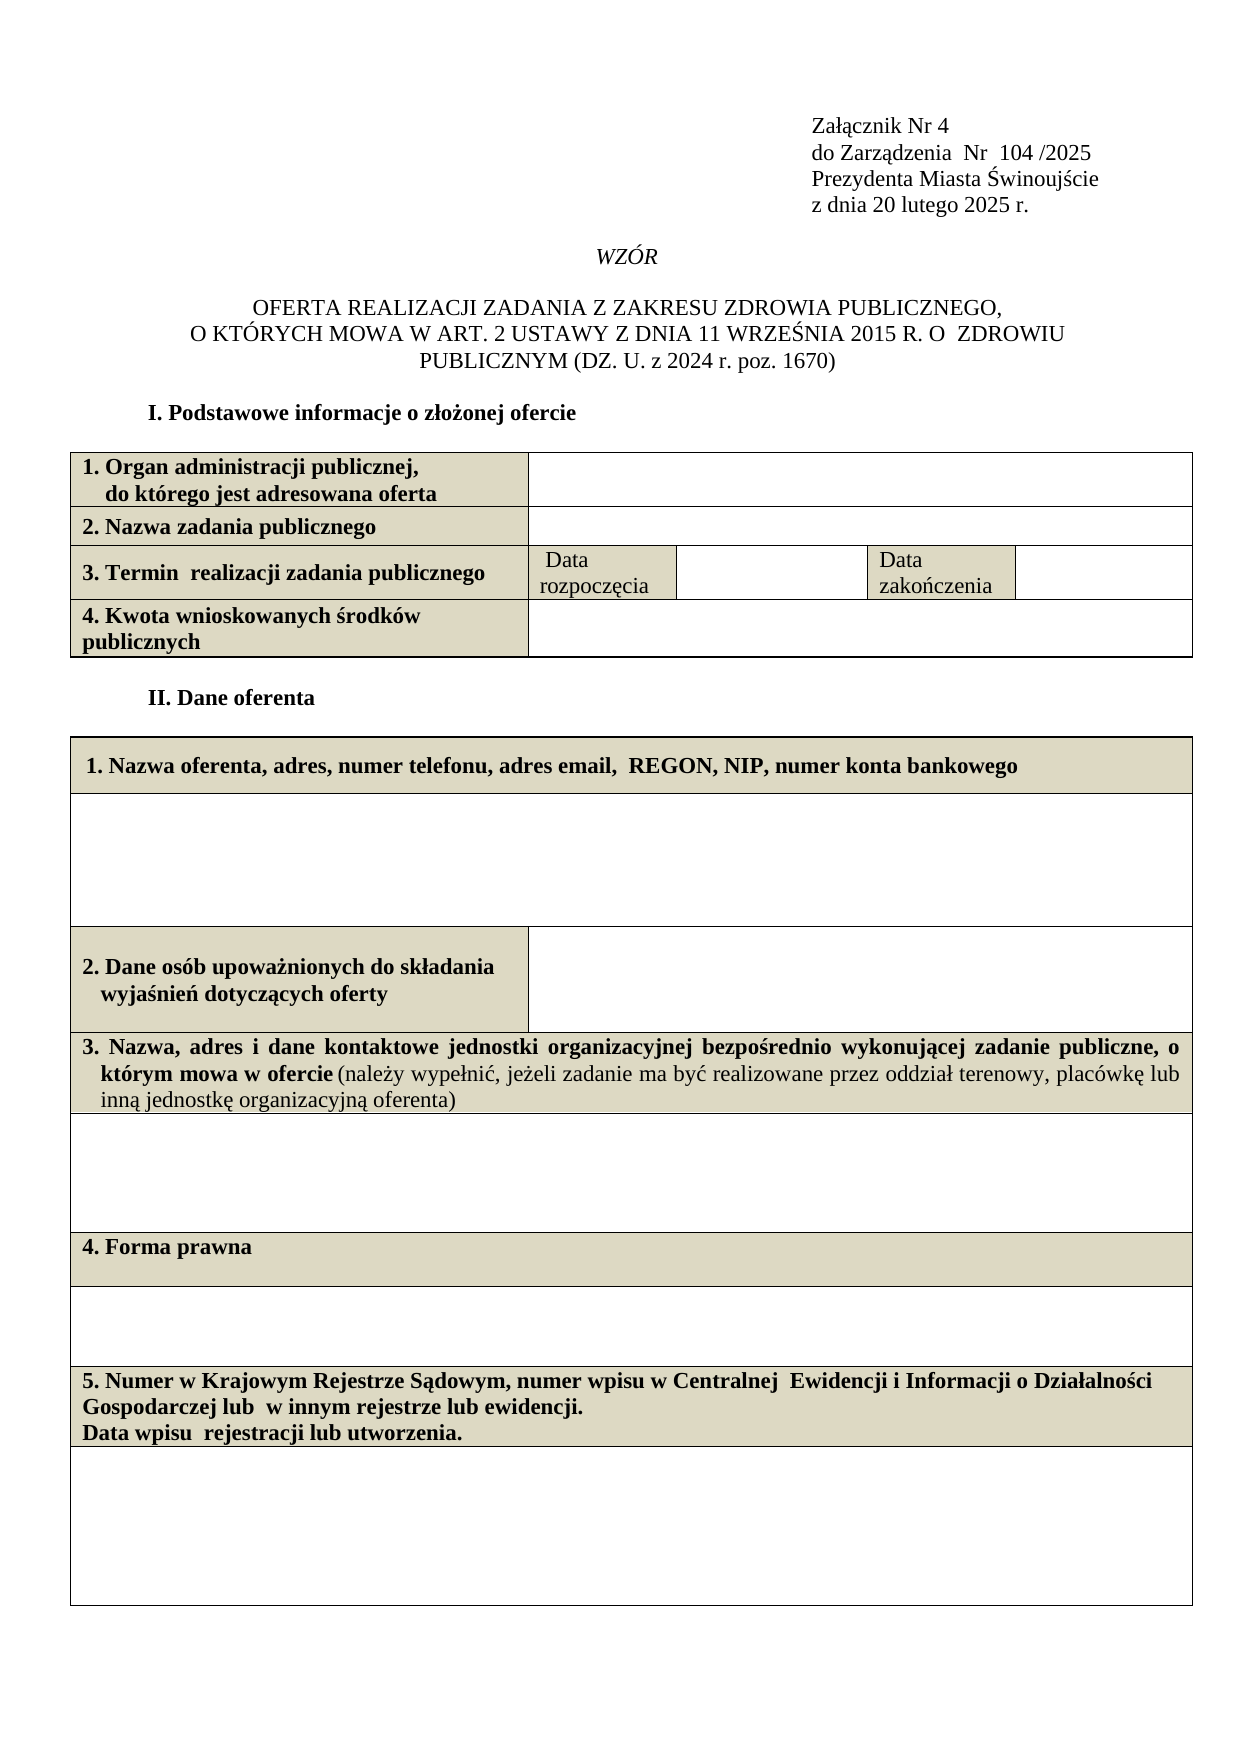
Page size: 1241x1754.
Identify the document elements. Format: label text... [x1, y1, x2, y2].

text do Zarządzenia Nr 104 /2025 [738, 139, 1107, 165]
table_cell [1016, 546, 1192, 599]
text II. Dane oferenta [148, 684, 1107, 710]
text Prezydenta Miasta Świnoujście [738, 165, 1107, 191]
table_cell [677, 546, 867, 599]
table_cell [71, 1287, 1192, 1366]
text z dnia 20 lutego 2025 r. [738, 191, 1107, 218]
table_cell [529, 507, 1192, 545]
table_cell 2. Nazwa zadania publicznego [71, 507, 528, 545]
table_header 1. Nazwa oferenta, adres, numer telefonu, adres email, REGON, NIP, numer konta bankowego [71, 738, 1192, 793]
table_cell [529, 927, 1192, 1032]
text OFERTA REALIZACJI ZADANIA Z ZAKRESU ZDROWIA PUBLICZNEGO, [148, 294, 1107, 320]
table_cell 4. Kwota wnioskowanych środków publicznych [71, 600, 528, 656]
text Załącznik Nr 4 [738, 112, 1107, 139]
table_header 1. Organ administracji publicznej, do którego jest adresowana oferta [71, 453, 528, 506]
table_cell Data zakończenia [868, 546, 1015, 599]
table_header [529, 453, 1192, 506]
table_cell [529, 600, 1192, 656]
table_cell 4. Forma prawna [71, 1233, 1192, 1286]
table_cell 2. Dane osób upoważnionych do składania wyjaśnień dotyczących oferty [71, 927, 528, 1032]
text O KTÓRYCH MOWA W ART. 2 USTAWY Z DNIA 11 WRZEŚNIA 2015 R. O ZDROWIU PUBLICZNYM (DZ. U. z 2024 r. poz. 1670) [148, 320, 1107, 373]
table_cell 5. Numer w Krajowym Rejestrze Sądowym, numer wpisu w Centralnej Ewidencji i Informacji o Działalności Gospodarczej lub w innym rejestrze lub ewidencji. Data wpisu rejestracji lub utworzenia. [71, 1367, 1192, 1446]
text I. Podstawowe informacje o złożonej ofercie [148, 399, 1107, 426]
table_cell [71, 794, 1192, 926]
text WZÓR [148, 243, 1107, 269]
table_cell [71, 1114, 1192, 1232]
table_cell 3. Nazwa, adres i dane kontaktowe jednostki organizacyjnej bezpośrednio wykonującej zadanie publiczne, o którym mowa w ofercie (należy wypełnić, jeżeli zadanie ma być realizowane przez oddział terenowy, placówkę lub inną jednostkę organizacyjną oferenta) [71, 1033, 1192, 1112]
table_cell Data rozpoczęcia [529, 546, 676, 599]
table_cell 3. Termin realizacji zadania publicznego [71, 546, 528, 599]
table_cell [71, 1447, 1192, 1605]
